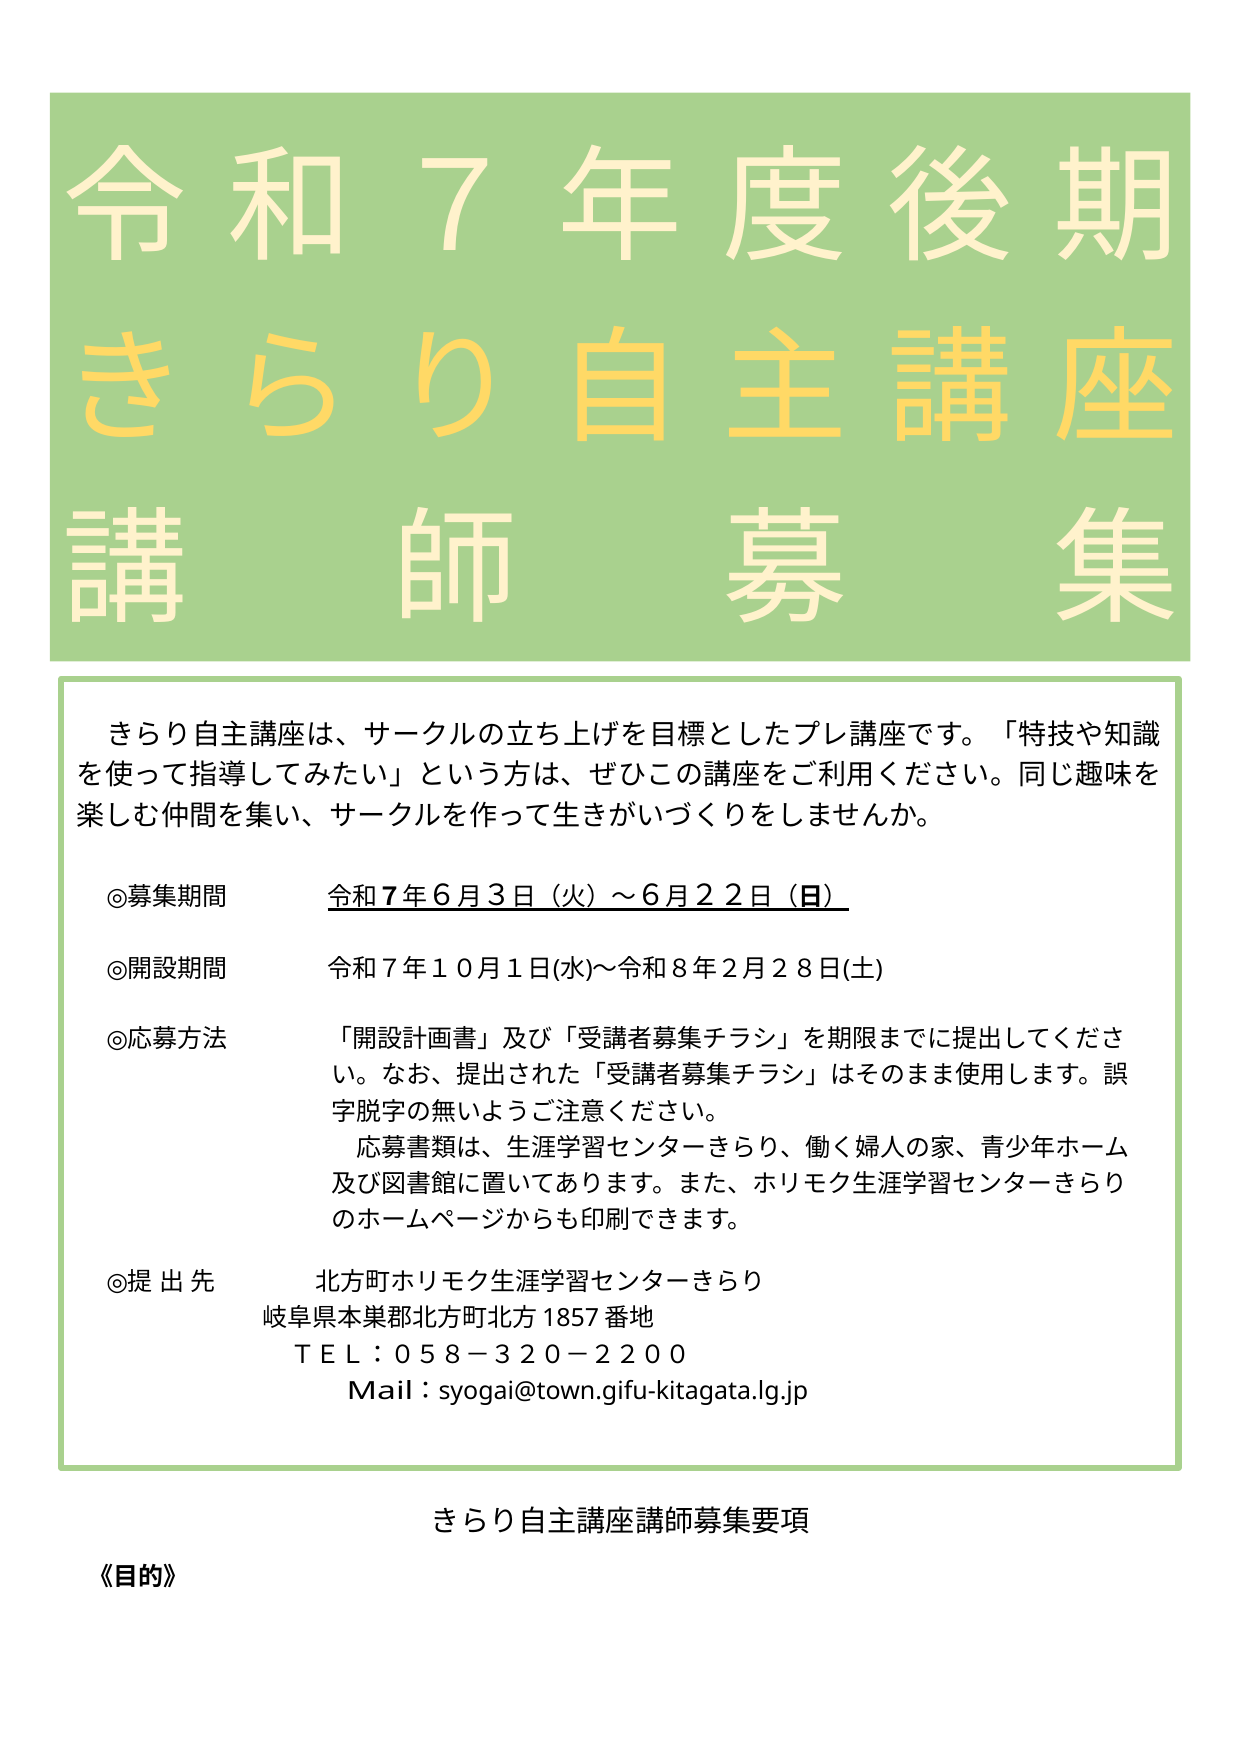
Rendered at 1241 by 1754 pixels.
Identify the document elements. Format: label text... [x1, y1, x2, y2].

text 《目的》 [89, 1556, 1152, 1593]
text きらり自主講座講師募集要項 [89, 1481, 1152, 1556]
